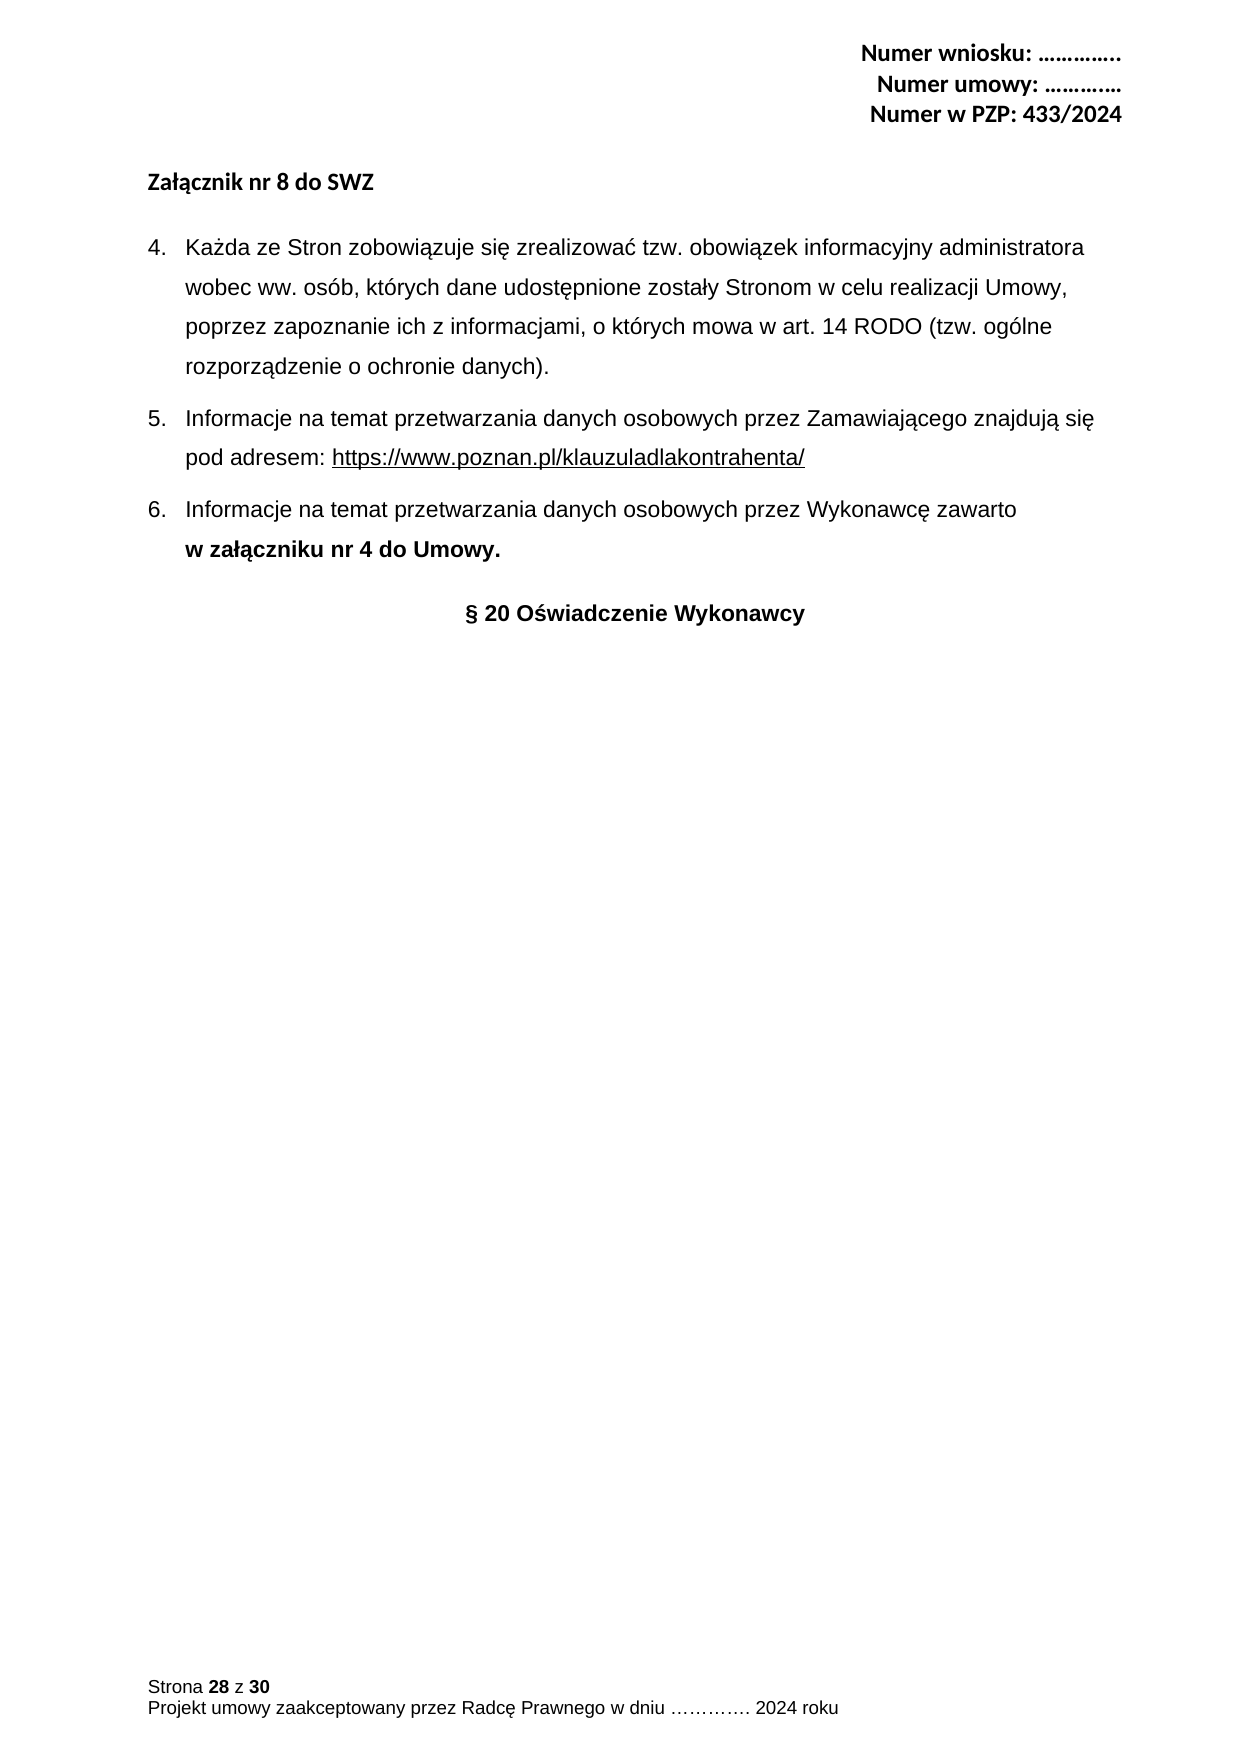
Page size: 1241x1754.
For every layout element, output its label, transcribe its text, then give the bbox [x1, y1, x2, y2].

list Każda ze Stron zobowiązuje się zrealizować tzw. obowiązek informacyjny administratora wobec ww. osób, których dane udostępnione zostały Stronom w celu realizacji Umowy, poprzez zapoznanie ich z informacjami, o których mowa w art. 14 RODO (tzw. ogólne rozporządzenie o ochronie danych). [148, 234, 1122, 379]
list Informacje na temat przetwarzania danych osobowych przez Wykonawcę zawarto w załączniku nr 4 do Umowy. [148, 496, 1122, 562]
list Informacje na temat przetwarzania danych osobowych przez Zamawiającego znajdują się pod adresem: https://www.poznan.pl/klauzuladlakontrahenta/ [148, 405, 1122, 471]
text § 20 Oświadczenie Wykonawcy [148, 600, 1122, 626]
